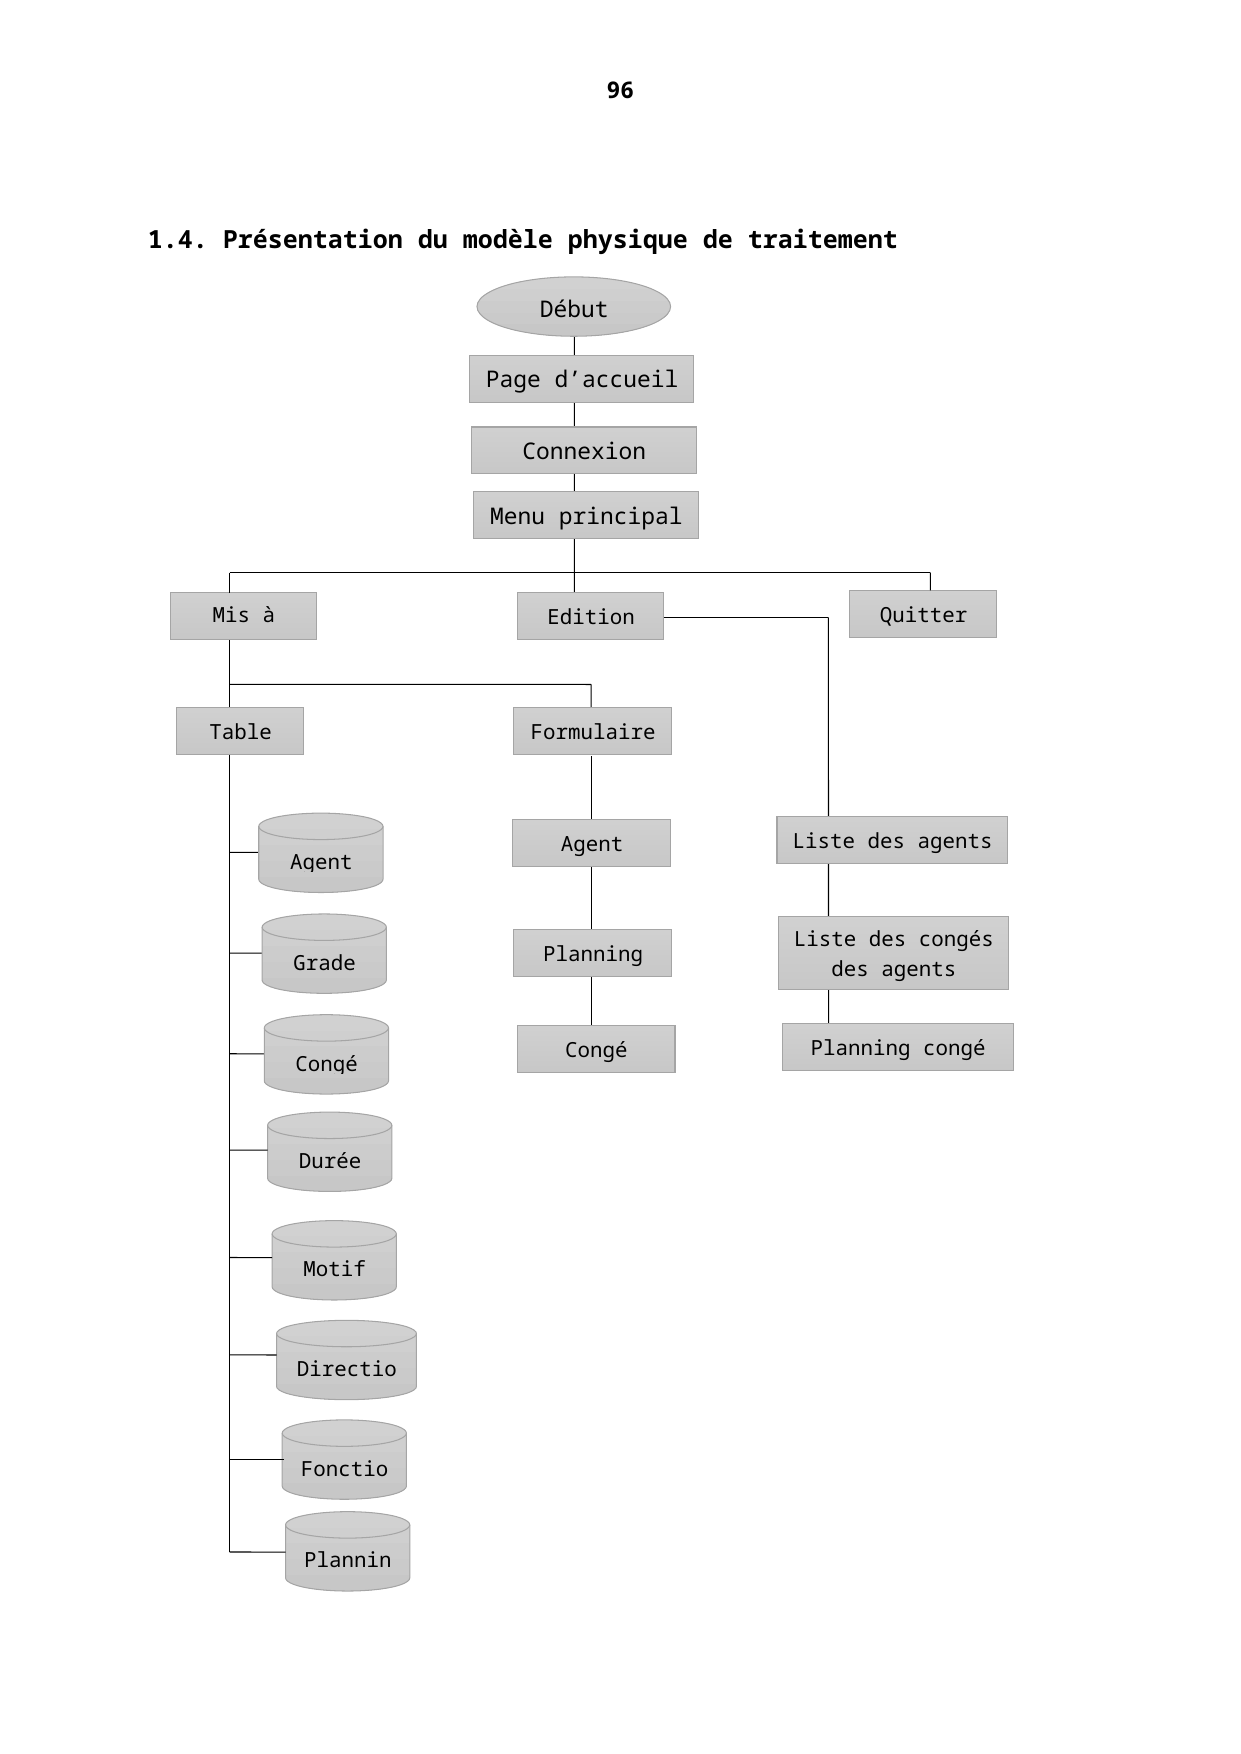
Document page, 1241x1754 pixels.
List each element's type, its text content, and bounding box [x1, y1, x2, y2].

list Présentation du modèle physique de traitement [148, 221, 1092, 255]
